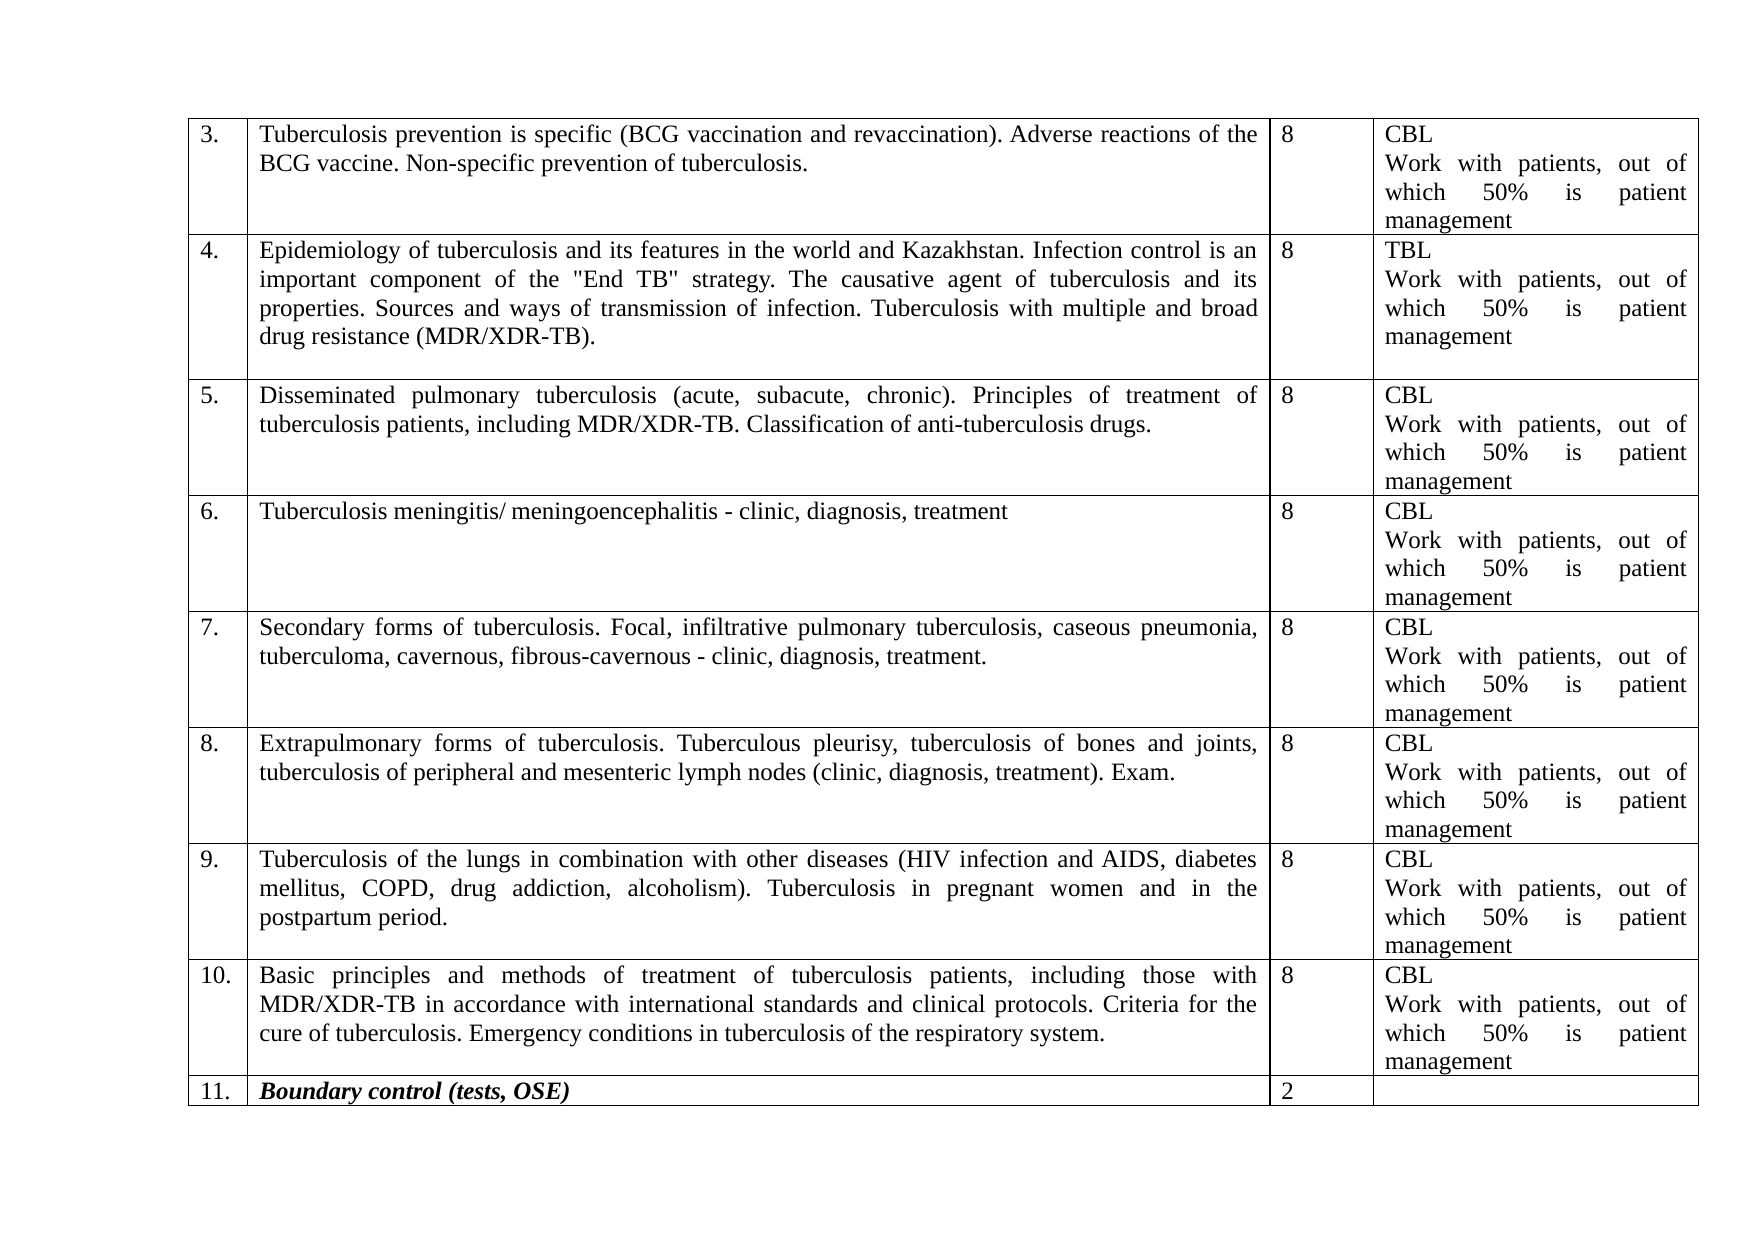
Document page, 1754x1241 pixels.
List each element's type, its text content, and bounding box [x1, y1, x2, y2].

table_cell [189, 960, 247, 1075]
table_cell [189, 496, 247, 611]
table_cell CBL Work with patients, out of which 50% is patient management [1374, 960, 1698, 1075]
table_cell 8 [1271, 380, 1373, 495]
table_cell [189, 380, 247, 495]
table_cell 8 [1271, 728, 1373, 843]
table_cell 8 [1271, 119, 1373, 234]
table_cell CBL Work with patients, out of which 50% is patient management [1374, 380, 1698, 495]
table_cell Tuberculosis meningitis/ meningoencephalitis - clinic, diagnosis, treatment [248, 496, 1269, 611]
table_cell 8 [1271, 612, 1373, 727]
table_cell Secondary forms of tuberculosis. Focal, infiltrative pulmonary tuberculosis, caseous pneumonia, tuberculoma, cavernous, fibrous-cavernous - clinic, diagnosis, treatment. [248, 612, 1269, 727]
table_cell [248, 1076, 1269, 1105]
table_cell [189, 119, 247, 234]
table_cell [1374, 1076, 1698, 1105]
table_cell 8 [1271, 496, 1373, 611]
table_cell [189, 1076, 247, 1105]
table_cell 2 [1271, 1076, 1373, 1105]
table_cell [189, 728, 247, 843]
table_cell [189, 235, 247, 379]
table_cell CBL Work with patients, out of which 50% is patient management [1374, 612, 1698, 727]
table_cell TBL Work with patients, out of which 50% is patient management [1374, 235, 1698, 379]
table_cell CBL Work with patients, out of which 50% is patient management [1374, 728, 1698, 843]
table_cell Basic principles and methods of treatment of tuberculosis patients, including those with MDR/XDR-TB in accordance with international standards and clinical protocols. Criteria for the cure of tuberculosis. Emergency conditions in tuberculosis of the respiratory system. [248, 960, 1269, 1075]
table_cell Tuberculosis prevention is specific (BCG vaccination and revaccination). Adverse reactions of the BCG vaccine. Non-specific prevention of tuberculosis. [248, 119, 1269, 234]
table_cell 8 [1271, 844, 1373, 959]
table_cell Tuberculosis of the lungs in combination with other diseases (HIV infection and AIDS, diabetes mellitus, COPD, drug addiction, alcoholism). Tuberculosis in pregnant women and in the postpartum period. [248, 844, 1269, 959]
table_cell 8 [1271, 235, 1373, 379]
table_cell Disseminated pulmonary tuberculosis (acute, subacute, chronic). Principles of treatment of tuberculosis patients, including MDR/XDR-TB. Classification of anti-tuberculosis drugs. [248, 380, 1269, 495]
table_cell CBL Work with patients, out of which 50% is patient management [1374, 496, 1698, 611]
table_cell CBL Work with patients, out of which 50% is patient management [1374, 844, 1698, 959]
table_cell [189, 612, 247, 727]
table_cell Extrapulmonary forms of tuberculosis. Tuberculous pleurisy, tuberculosis of bones and joints, tuberculosis of peripheral and mesenteric lymph nodes (clinic, diagnosis, treatment). Exam. [248, 728, 1269, 843]
table_cell [189, 844, 247, 959]
table_cell CBL Work with patients, out of which 50% is patient management [1374, 119, 1698, 234]
table_cell Epidemiology of tuberculosis and its features in the world and Kazakhstan. Infection control is an important component of the "End TB" strategy. The causative agent of tuberculosis and its properties. Sources and ways of transmission of infection. Tuberculosis with multiple and broad drug resistance (MDR/XDR-TB). [248, 235, 1269, 379]
table_cell 8 [1271, 960, 1373, 1075]
